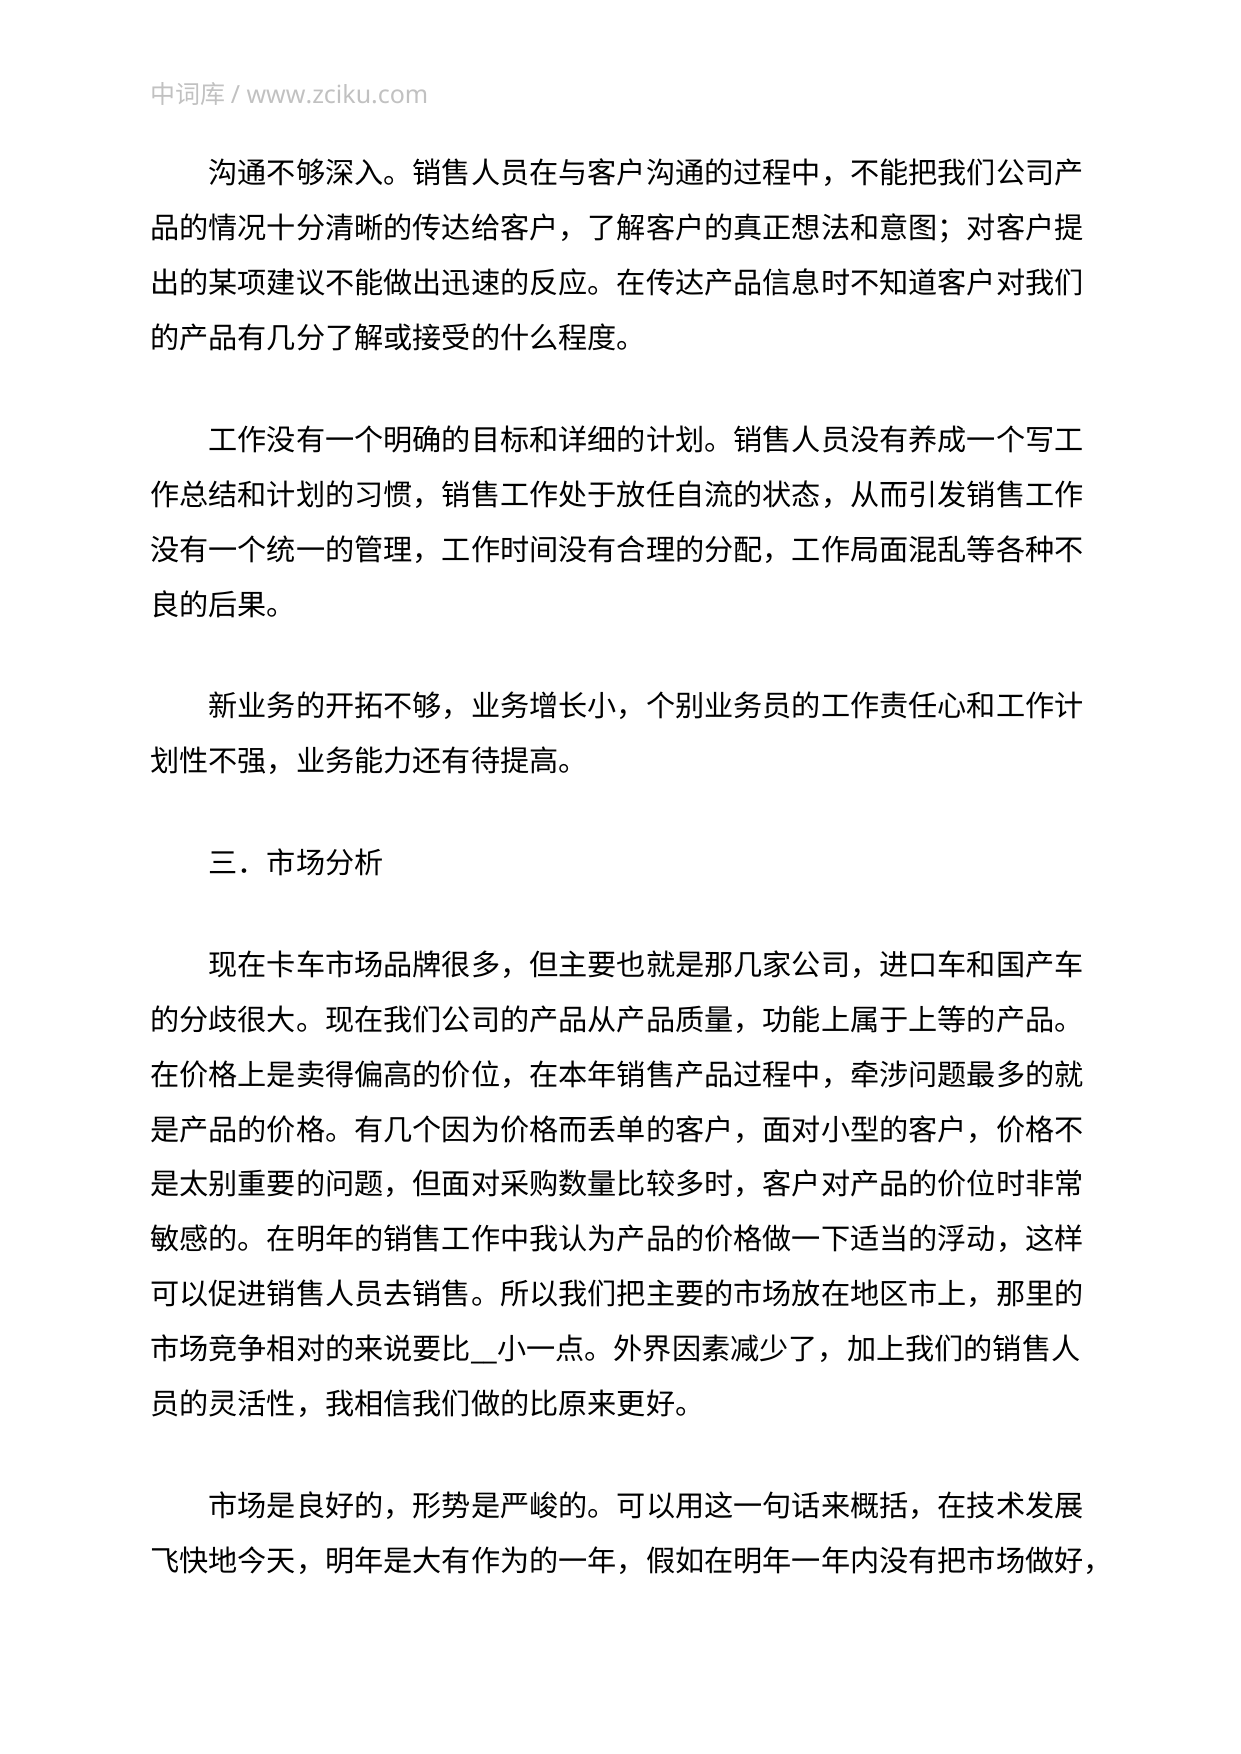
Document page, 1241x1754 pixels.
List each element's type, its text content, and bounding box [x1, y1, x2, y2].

text 三．市场分析 [150, 839, 1090, 882]
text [150, 1482, 1090, 1579]
text 沟通不够深入。销售人员在与客户沟通的过程中，不能把我们公司产品的情况十分清晰的传达给客户，了解客户的真正想法和意图；对客户提出的某项建议不能做出迅速的反应。在传达产品信息时不知道客户对我们的产品有几分了解或接受的什么程度。 [150, 150, 1090, 357]
text 现在卡车市场品牌很多，但主要也就是那几家公司，进口车和国产车的分歧很大。现在我们公司的产品从产品质量，功能上属于上等的产品。在价格上是卖得偏高的价位，在本年销售产品过程中，牵涉问题最多的就是产品的价格。有几个因为价格而丢单的客户，面对小型的客户，价格不是太别重要的问题，但面对采购数量比较多时，客户对产品的价位时非常敏感的。在明年的销售工作中我认为产品的价格做一下适当的浮动，这样可以促进销售人员去销售。所以我们把主要的市场放在地区市上，那里的市场竞争相对的来说要比__小一点。外界因素减少了，加上我们的销售人员的灵活性，我相信我们做的比原来更好。 [150, 941, 1090, 1423]
text 工作没有一个明确的目标和详细的计划。销售人员没有养成一个写工作总结和计划的习惯，销售工作处于放任自流的状态，从而引发销售工作没有一个统一的管理，工作时间没有合理的分配，工作局面混乱等各种不良的后果。 [150, 416, 1090, 623]
text 新业务的开拓不够，业务增长小，个别业务员的工作责任心和工作计划性不强，业务能力还有待提高。 [150, 683, 1090, 780]
